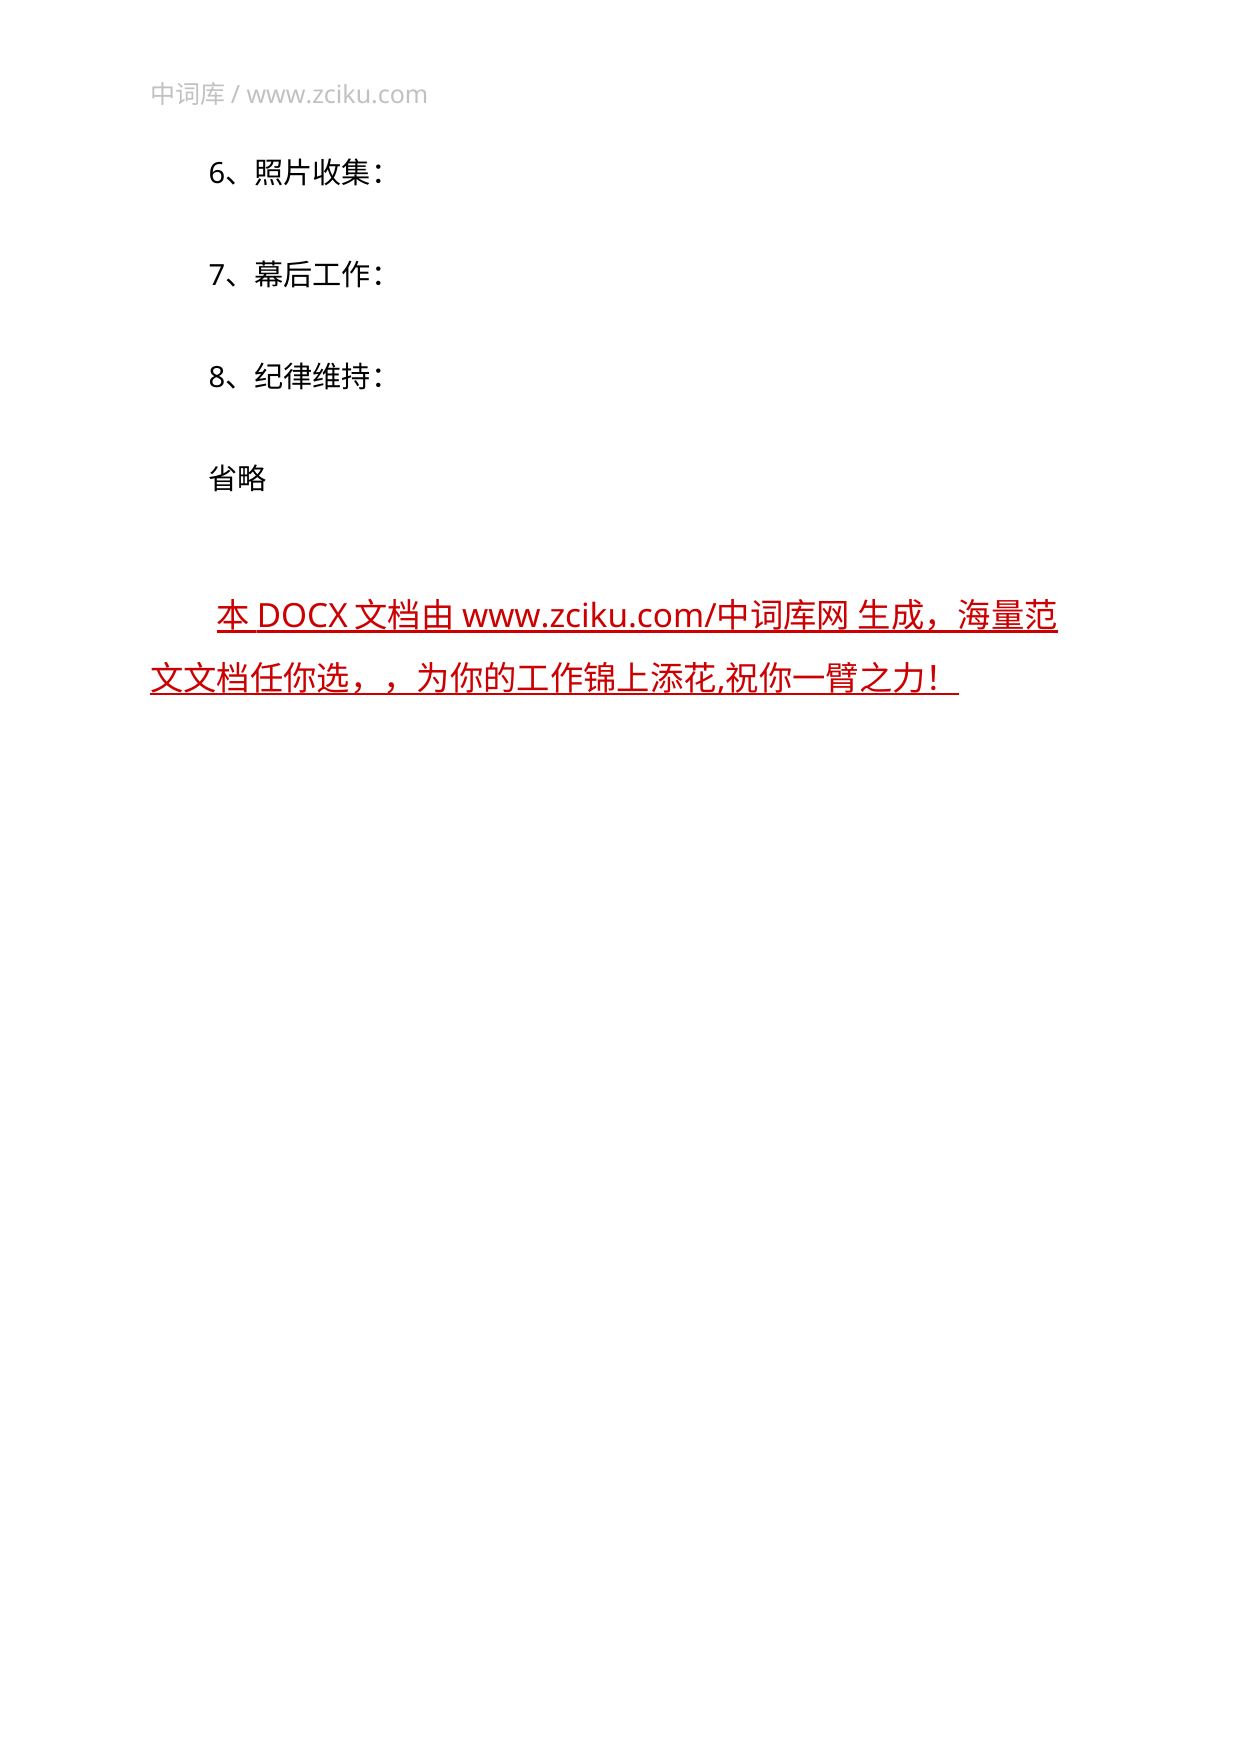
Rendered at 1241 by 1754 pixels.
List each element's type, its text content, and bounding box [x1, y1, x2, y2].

text 省略 [150, 456, 1090, 498]
text 8、纪律维持： [150, 354, 1090, 396]
text 6、照片收集： [150, 150, 1090, 192]
text 7、幕后工作： [150, 252, 1090, 294]
text 本DOCX文档由 www.zciku.com/中词库网 生成，海量范文文档任你选，，为你的工作锦上添花,祝你一臂之力！ [150, 589, 1090, 700]
